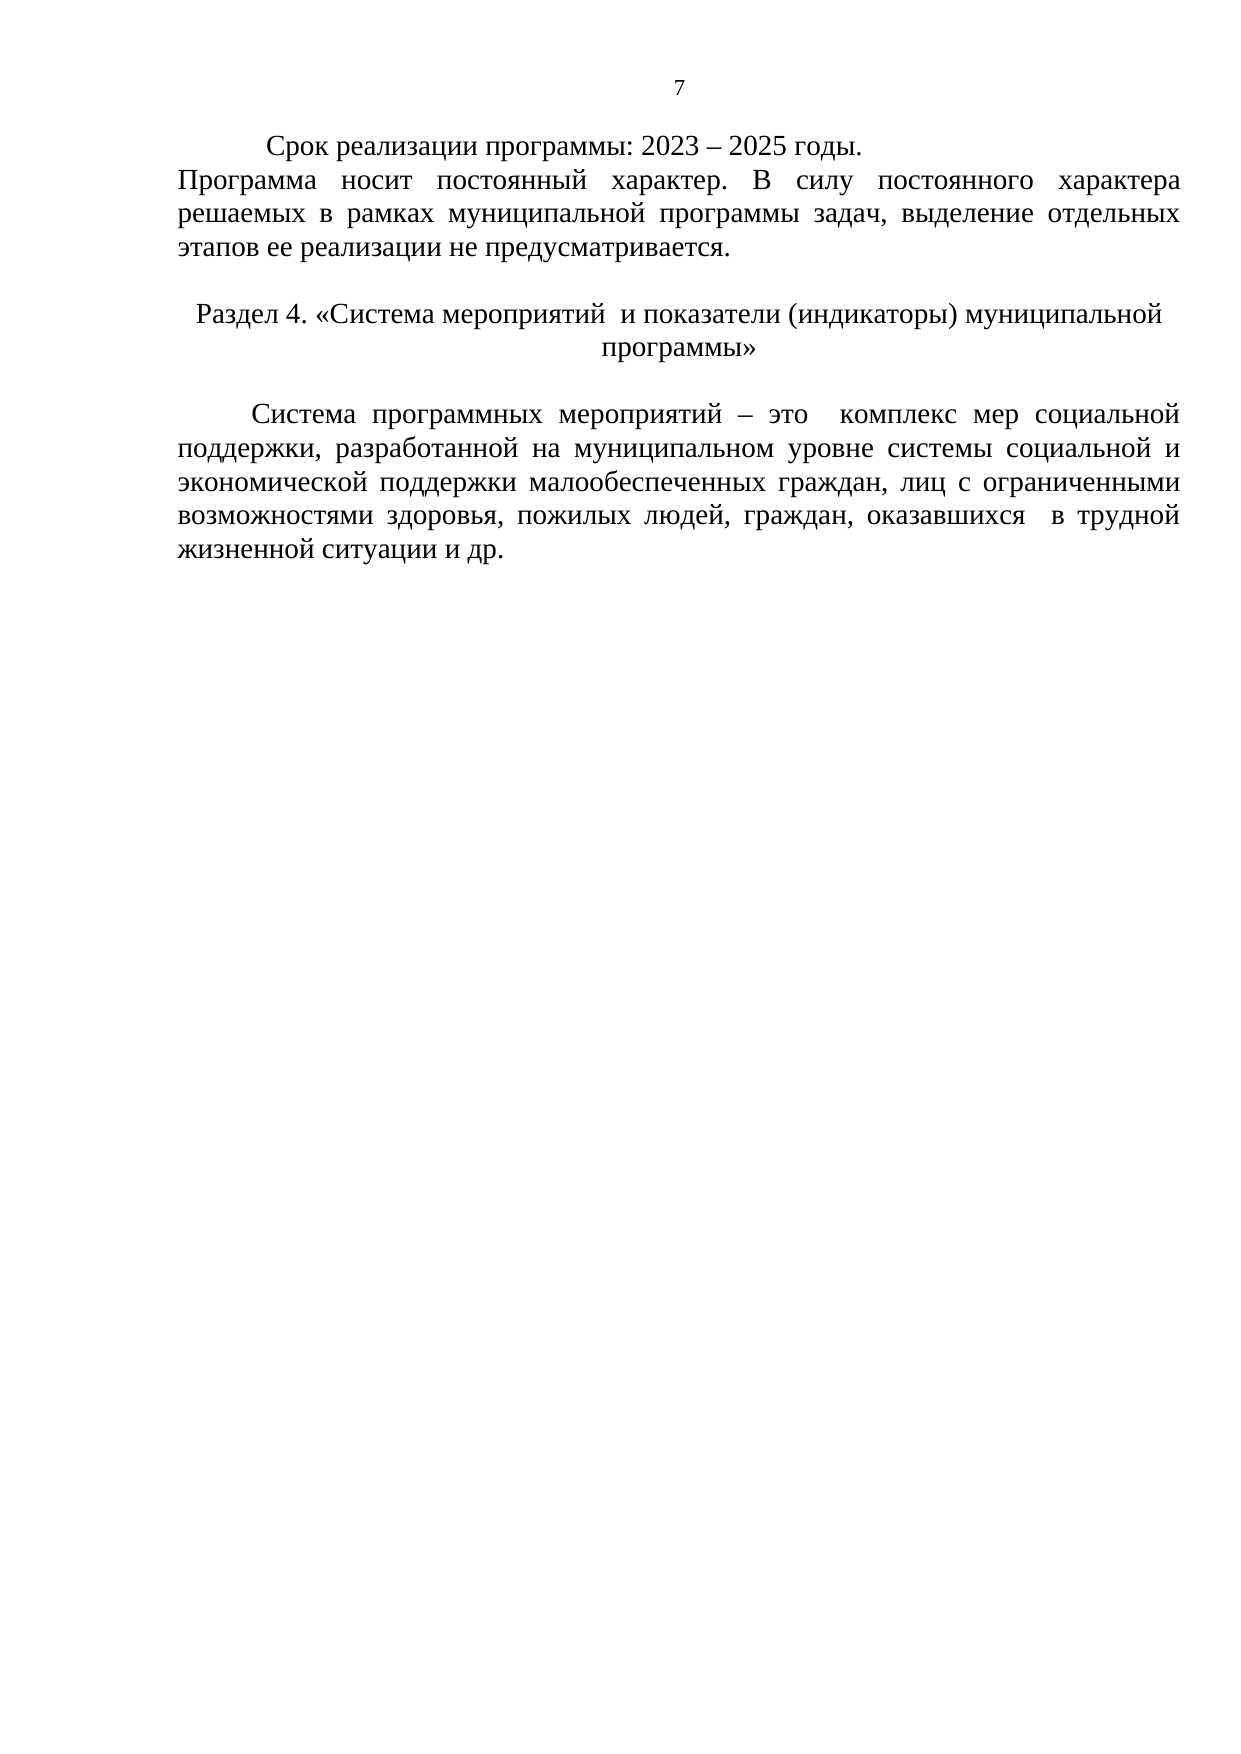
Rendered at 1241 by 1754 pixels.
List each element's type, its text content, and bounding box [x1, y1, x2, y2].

text Срок реализации программы: 2023 – 2025 годы. [177, 128, 1181, 162]
text Раздел 4. «Система мероприятий и показатели (индикаторы) муниципальной программы» [177, 296, 1181, 363]
text Система программных мероприятий – это комплекс мер социальной поддержки, разработанной на муниципальном уровне системы социальной и экономической поддержки малообеспеченных граждан, лиц с ограниченными возможностями здоровья, пожилых людей, граждан, оказавшихся в трудной жизненной ситуации и др. [177, 397, 1181, 564]
text Программа носит постоянный характер. В силу постоянного характера решаемых в рамках муниципальной программы задач, выделение отдельных этапов ее реализации не предусматривается. [177, 162, 1181, 262]
